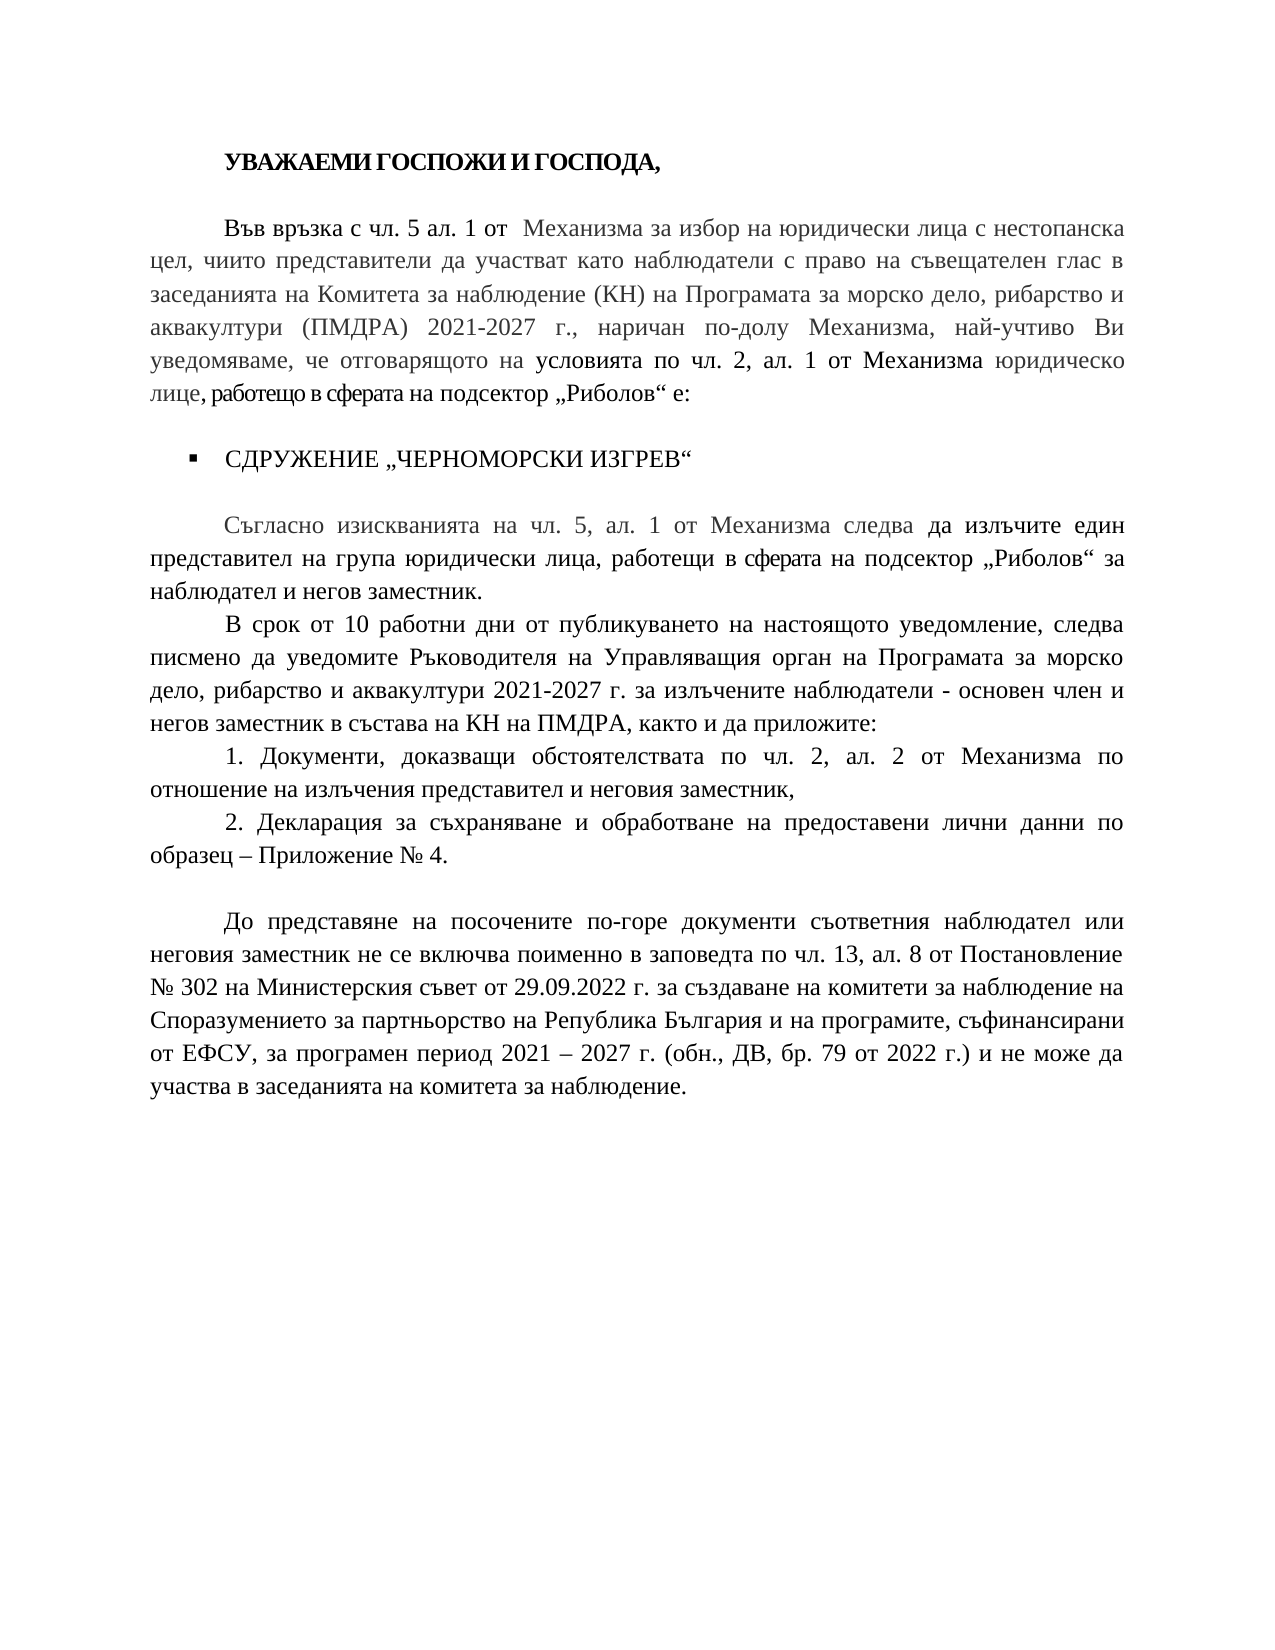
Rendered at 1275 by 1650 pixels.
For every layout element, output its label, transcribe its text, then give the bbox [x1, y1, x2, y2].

text 1. Документи, доказващи обстоятелствата по чл. 2, ал. 2 от Механизма по отношение на излъчения представител и неговия заместник, [150, 741, 1125, 803]
text Във връзка с чл. 5 ал. 1 от Механизма за избор на юридически лица с нестопанска цел, чиито представители да участват като наблюдатели с право на съвещателен глас в заседанията на Комитета за наблюдение (КН) на Програмата за морско дело, рибарство и аквакултури (ПМДРА) 2021-2027 г., наричан по-долу Механизма, най-учтиво Ви уведомяваме, че отговарящото на условията по чл. 2, ал. 1 от Механизма юридическо лице, работещо в сферата на подсектор „Риболов“ е: [150, 213, 1125, 406]
text 2. Декларация за съхраняване и обработване на предоставени лични данни по образец – Приложение № 4. [150, 807, 1125, 869]
text УВАЖАЕМИ ГОСПОЖИ И ГОСПОДА, [150, 147, 1125, 175]
text До представяне на посочените по-горе документи съответния наблюдател или неговия заместник не се включва поименно в заповедта по чл. 13, ал. 8 от Постановление № 302 на Министерския съвет от 29.09.2022 г. за създаване на комитети за наблюдение на Споразумението за партньорство на Република България и на програмите, съфинансирани от ЕФСУ, за програмен период 2021 – 2027 г. (обн., ДВ, бр. 79 от 2022 г.) и не може да участва в заседанията на комитета за наблюдение. [150, 906, 1125, 1100]
list СДРУЖЕНИЕ „ЧЕРНОМОРСКИ ИЗГРЕВ“ [187, 444, 1125, 472]
text Съгласно изискванията на чл. 5, ал. 1 от Механизма следва да излъчите един представител на група юридически лица, работещи в сферата на подсектор „Риболов“ за наблюдател и негов заместник. [150, 510, 1125, 604]
text В срок от 10 работни дни от публикуването на настоящото уведомление, следва писмено да уведомите Ръководителя на Управляващия орган на Програмата за морско дело, рибарство и аквакултури 2021-2027 г. за излъчените наблюдатели - основен член и негов заместник в състава на КН на ПМДРА, както и да приложите: [150, 609, 1125, 737]
